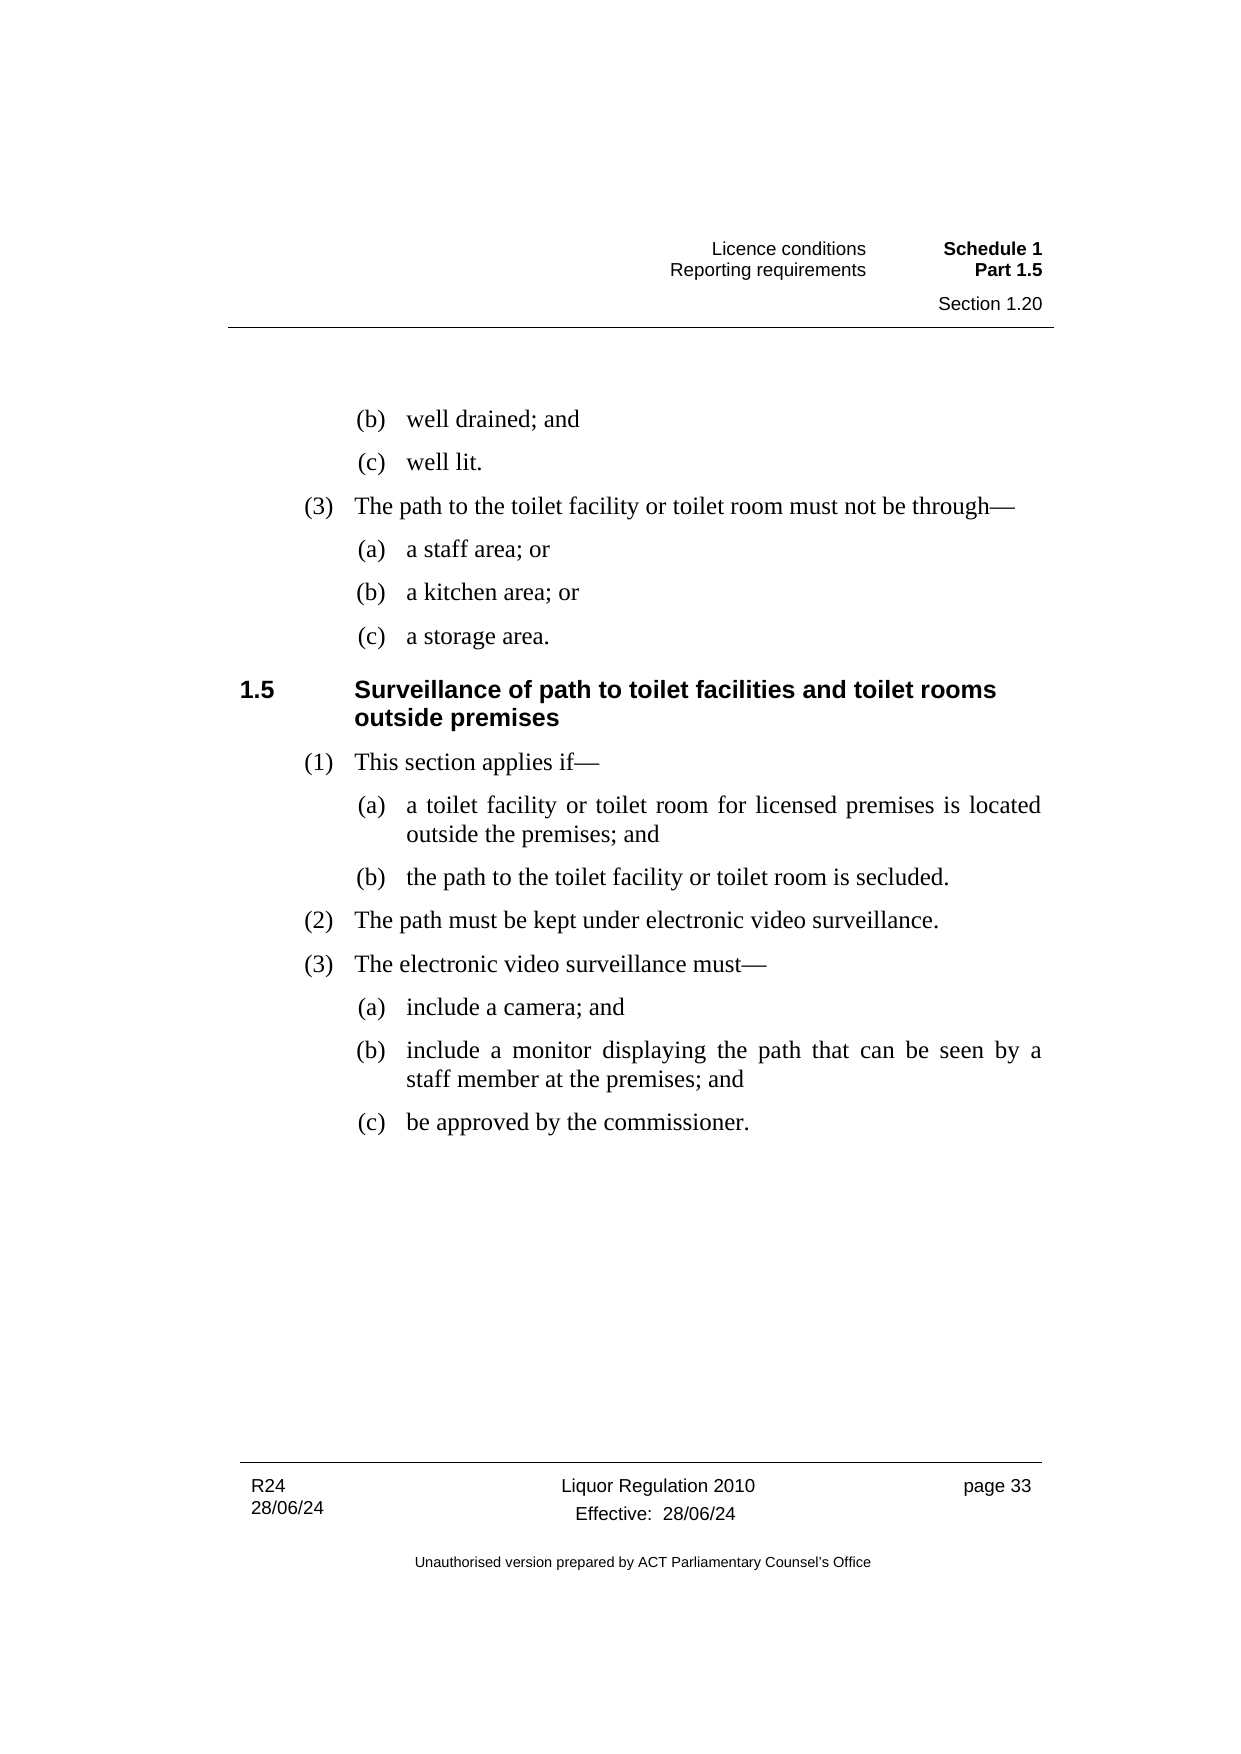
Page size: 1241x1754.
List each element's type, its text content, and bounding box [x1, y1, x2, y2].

subtitle 1.5 Surveillance of path to toilet facilities and toilet rooms outside premises [239, 674, 1042, 732]
text (c) be approved by the commissioner. [239, 1107, 1042, 1136]
text (b) well drained; and [239, 404, 1042, 433]
text (c) a storage area. [239, 621, 1042, 649]
text (a) include a camera; and [239, 992, 1042, 1021]
text (b) include a monitor displaying the path that can be seen by a staff member at the premises; and [239, 1035, 1042, 1093]
text (b) a kitchen area; or [239, 577, 1042, 606]
text (1) This section applies if— [239, 747, 1042, 775]
text (a) a toilet facility or toilet room for licensed premises is located outside the premises; and [239, 790, 1042, 847]
text (3) The electronic video surveillance must— [239, 949, 1042, 977]
text (3) The path to the toilet facility or toilet room must not be through— [239, 491, 1042, 519]
text (b) the path to the toilet facility or toilet room is secluded. [239, 862, 1042, 891]
text (2) The path must be kept under electronic video surveillance. [239, 905, 1042, 934]
text (c) well lit. [239, 447, 1042, 476]
text (a) a staff area; or [239, 534, 1042, 563]
